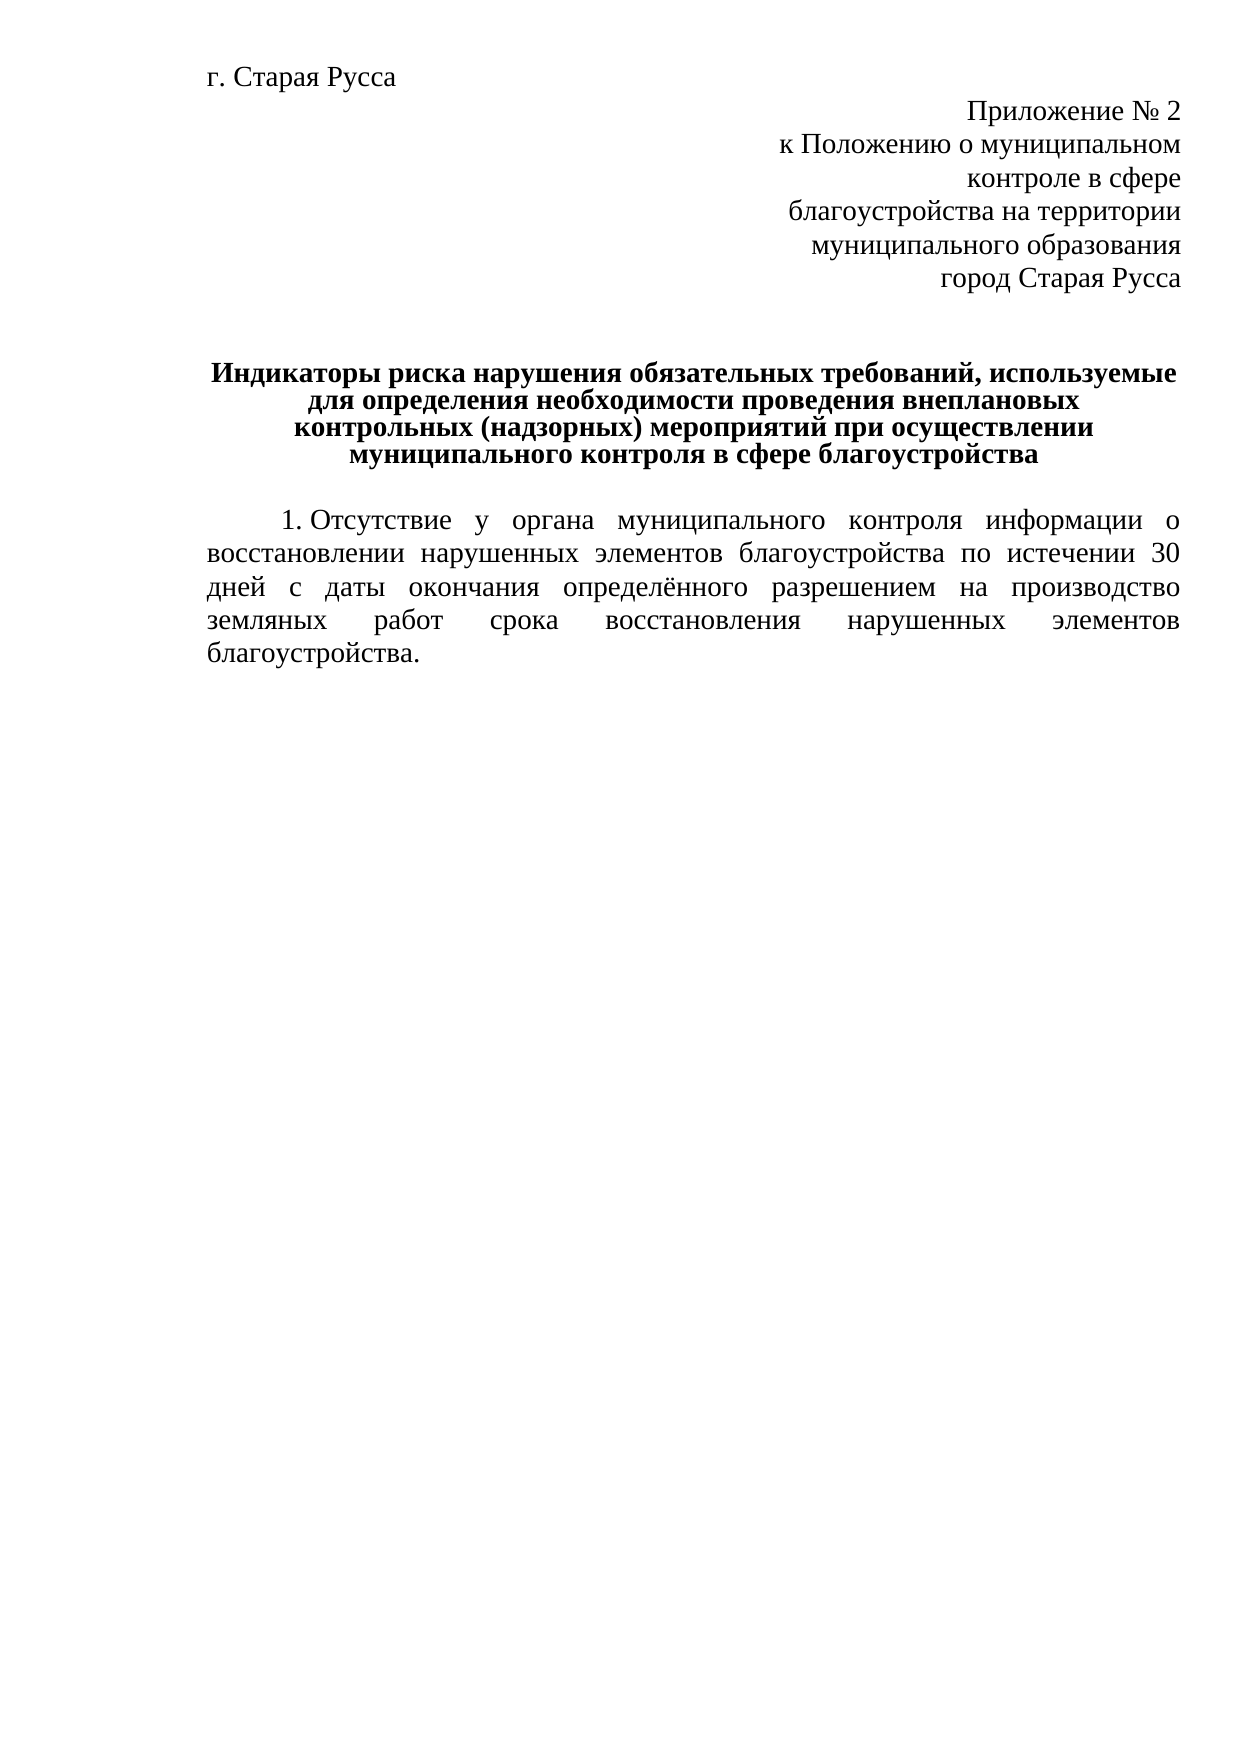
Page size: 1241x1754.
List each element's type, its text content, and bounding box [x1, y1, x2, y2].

text контрольных (надзорных) мероприятий при осуществлении муниципального контроля в сфере благоустройства [207, 415, 1181, 469]
text Индикаторы риска нарушения обязательных требований, используемые для определения необходимости проведения внеплановых [207, 361, 1181, 415]
text г. Старая Русса [207, 59, 1181, 93]
text муниципального образования [207, 227, 1181, 260]
text благоустройства на территории [207, 193, 1181, 227]
text город Старая Русса [207, 260, 1181, 294]
text контроле в сфере [207, 160, 1181, 193]
text Приложение № 2 [207, 93, 1181, 126]
text 1. Отсутствие у органа муниципального контроля информации о восстановлении нарушенных элементов благоустройства по истечении 30 дней с даты окончания определённого разрешением на производство земляных работ срока восстановления нарушенных элементов благоустройства. [207, 503, 1181, 669]
text к Положению о муниципальном [207, 126, 1181, 160]
